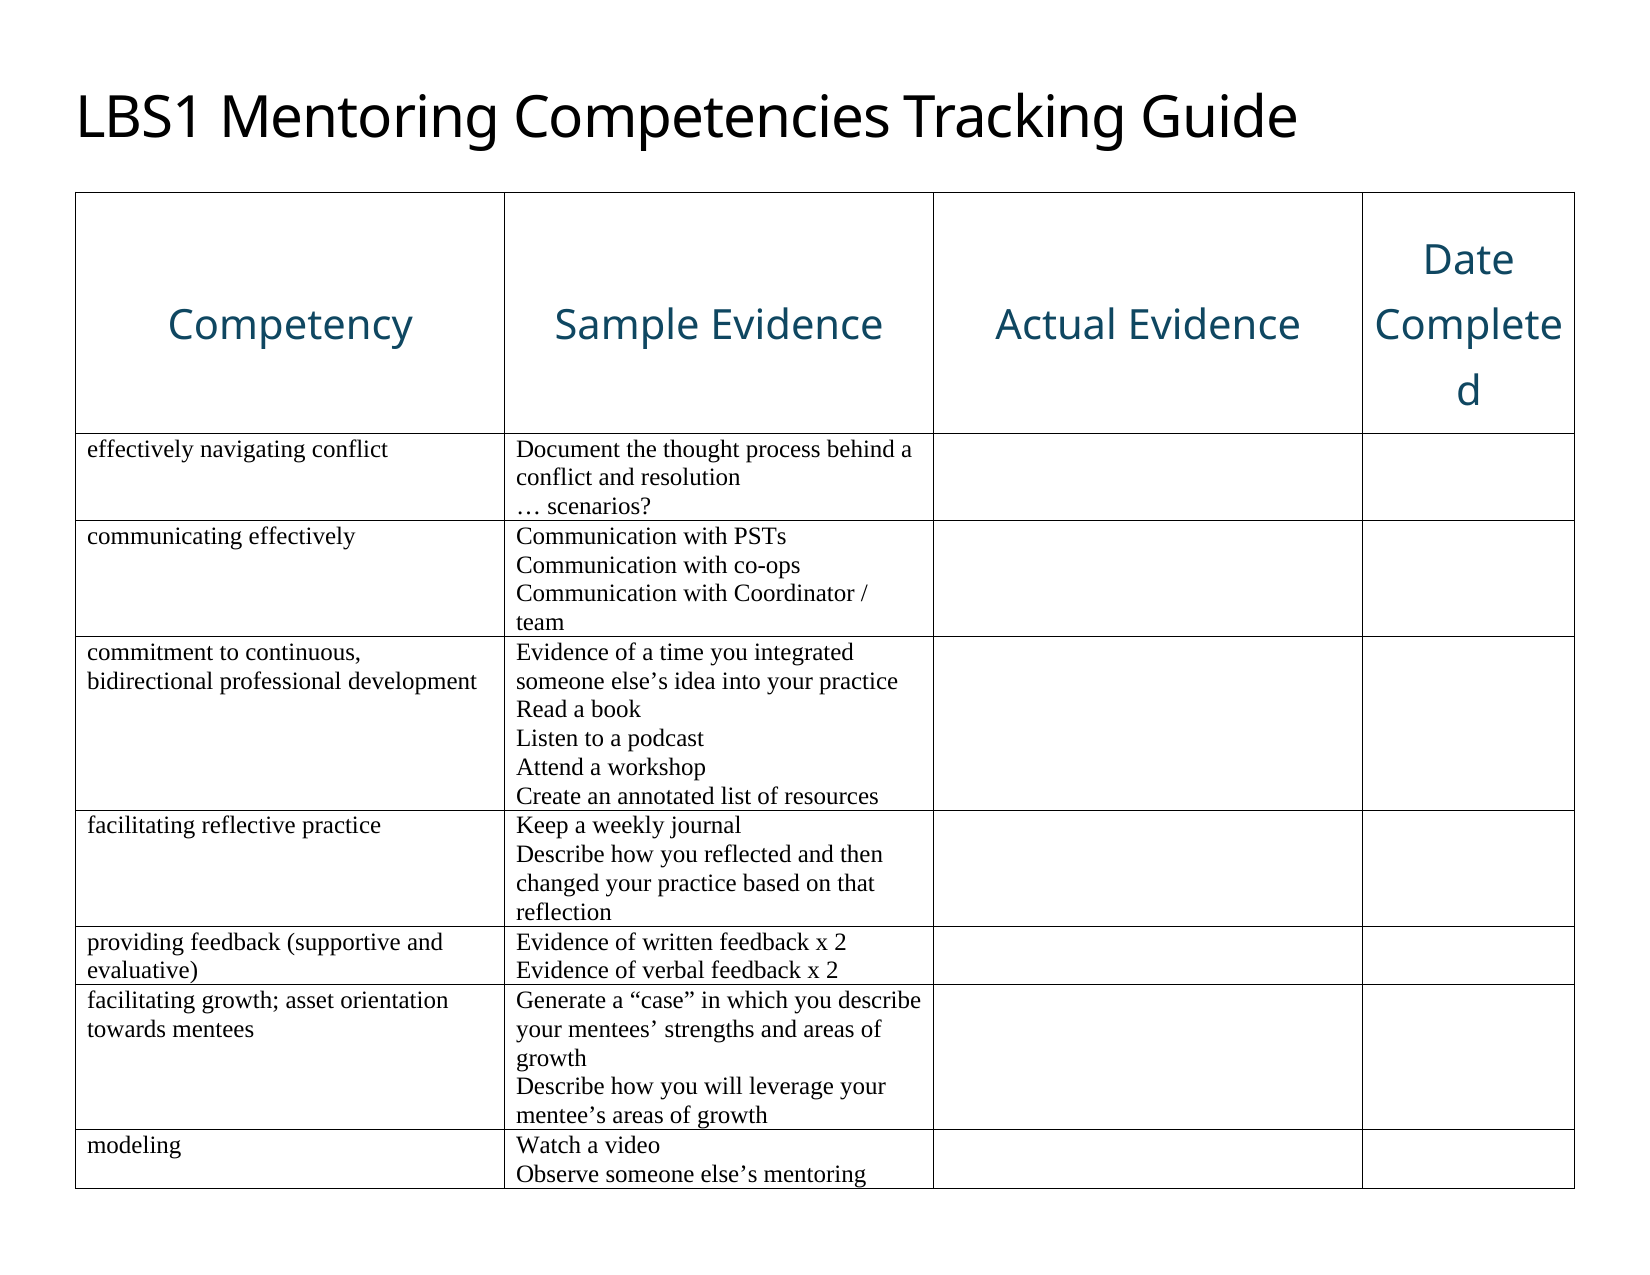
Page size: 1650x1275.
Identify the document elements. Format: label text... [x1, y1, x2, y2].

table_cell [1363, 637, 1574, 809]
table_cell [934, 434, 1362, 520]
table_cell [1363, 521, 1574, 636]
table_cell [934, 811, 1362, 926]
table_cell [934, 637, 1362, 809]
table_cell facilitating growth; asset orientation towards mentees [76, 985, 504, 1129]
table_cell facilitating reflective practice [76, 811, 504, 926]
table_cell [934, 1130, 1362, 1187]
table_header Sample Evidence [505, 193, 933, 433]
table_cell Generate a “case” in which you describe your mentees’ strengths and areas of growth Describe how you will leverage your mentee’s areas of growth [505, 985, 933, 1129]
table_header Date Completed [1363, 193, 1574, 433]
table_cell [1363, 434, 1574, 520]
table_cell effectively navigating conflict [76, 434, 504, 520]
table_cell [934, 985, 1362, 1129]
table_cell Keep a weekly journal Describe how you reflected and then changed your practice based on that reflection [505, 811, 933, 926]
table_cell [1363, 985, 1574, 1129]
table_cell [1363, 927, 1574, 984]
table_cell communicating effectively [76, 521, 504, 636]
title LBS1 Mentoring Competencies Tracking Guide [75, 75, 1575, 154]
table_cell Evidence of a time you integrated someone else’s idea into your practice Read a book Listen to a podcast Attend a workshop Create an annotated list of resources [505, 637, 933, 809]
table_cell [934, 521, 1362, 636]
table_header Actual Evidence [934, 193, 1362, 433]
table_cell [1363, 1130, 1574, 1187]
table_cell Document the thought process behind a conflict and resolution … scenarios? [505, 434, 933, 520]
table_cell [1363, 811, 1574, 926]
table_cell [505, 1130, 933, 1187]
table_cell commitment to continuous, bidirectional professional development [76, 637, 504, 809]
table_cell providing feedback (supportive and evaluative) [76, 927, 504, 984]
table_cell [934, 927, 1362, 984]
table_cell Evidence of written feedback x 2 Evidence of verbal feedback x 2 [505, 927, 933, 984]
table_cell modeling [76, 1130, 504, 1187]
table_cell Communication with PSTs Communication with co-ops Communication with Coordinator / team [505, 521, 933, 636]
table_header Competency [76, 193, 504, 433]
